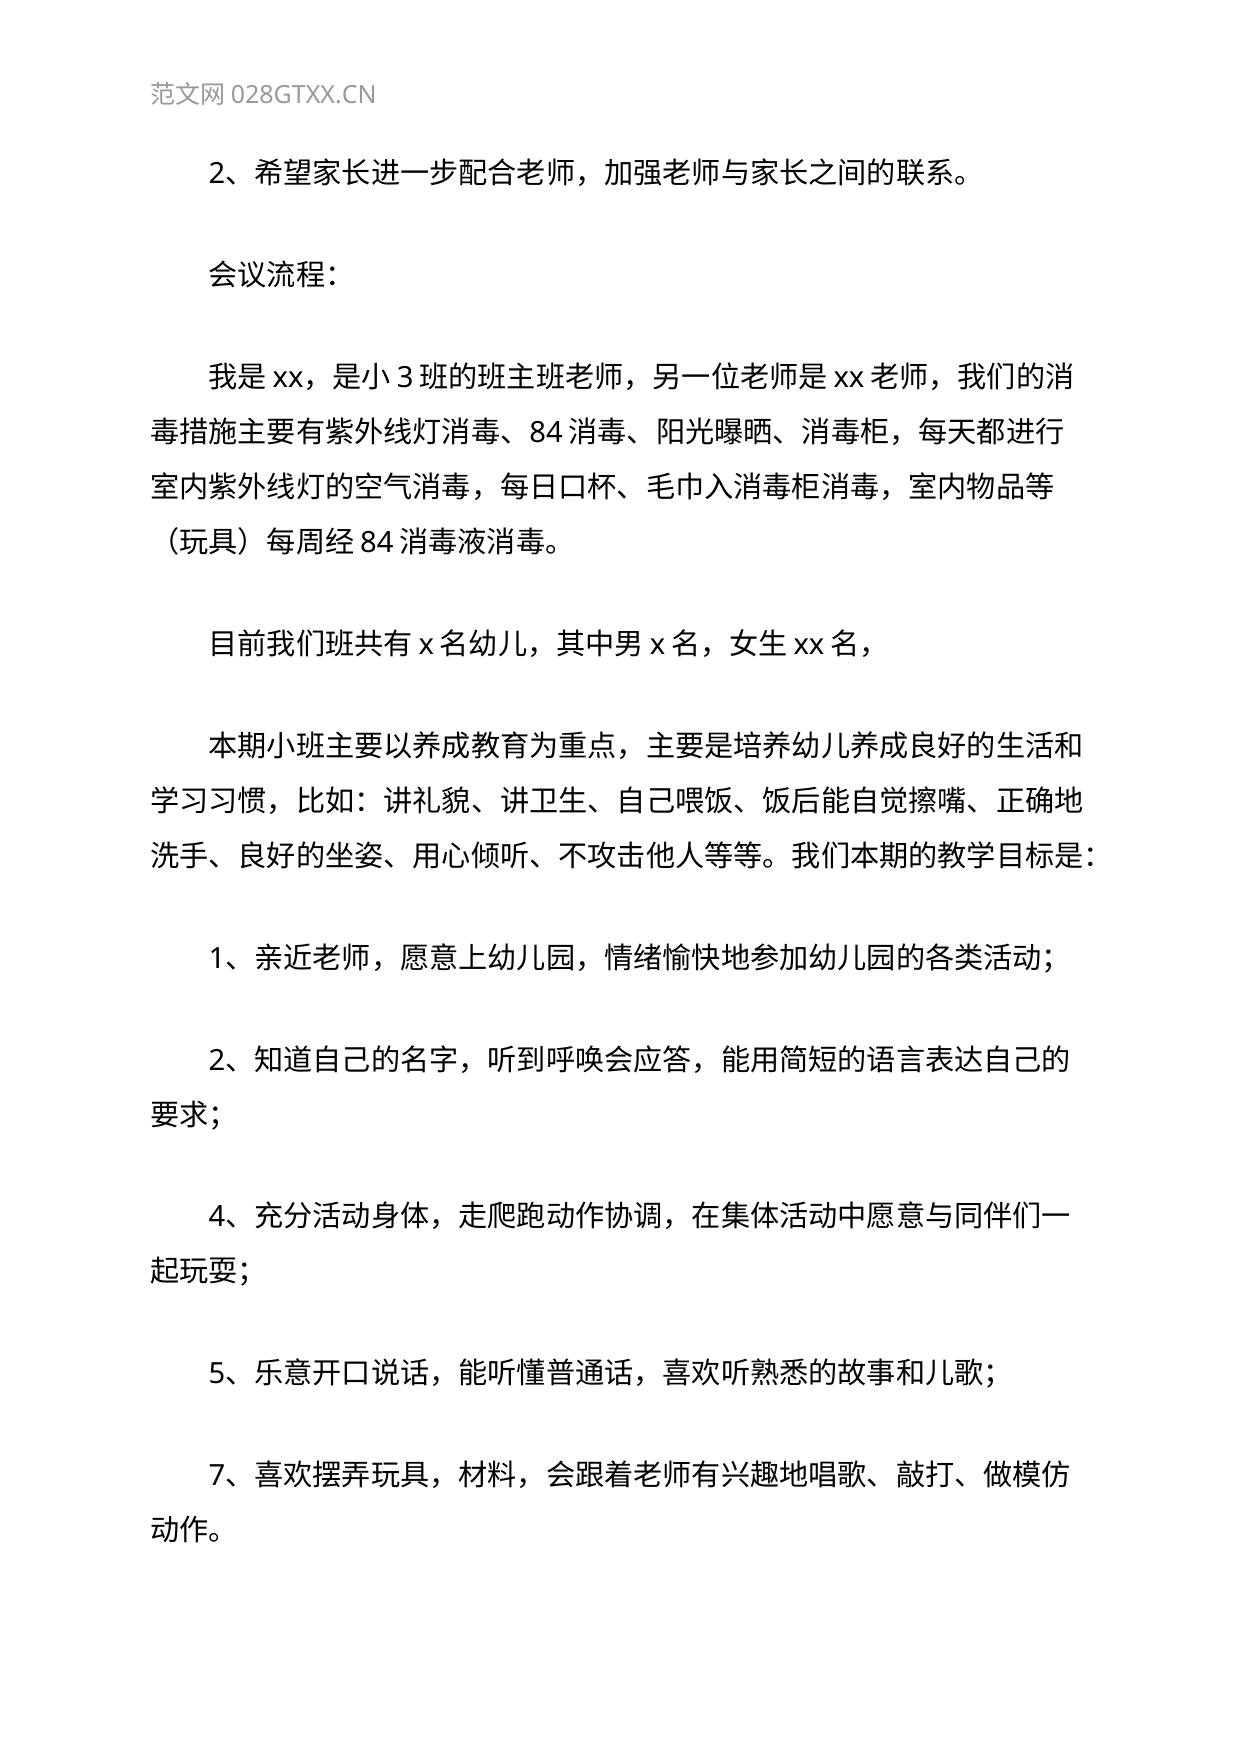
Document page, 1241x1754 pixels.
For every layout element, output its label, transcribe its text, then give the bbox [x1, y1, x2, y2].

text 5、乐意开口说话，能听懂普通话，喜欢听熟悉的故事和儿歌； [150, 1350, 1090, 1392]
text 2、希望家长进一步配合老师，加强老师与家长之间的联系。 [150, 150, 1090, 192]
text 会议流程： [150, 252, 1090, 294]
text 本期小班主要以养成教育为重点，主要是培养幼儿养成良好的生活和学习习惯，比如：讲礼貌、讲卫生、自己喂饭、饭后能自觉擦嘴、正确地洗手、良好的坐姿、用心倾听、不攻击他人等等。我们本期的教学目标是： [150, 723, 1090, 875]
text 目前我们班共有x名幼儿，其中男x名，女生xx名， [150, 621, 1090, 663]
text 1、亲近老师，愿意上幼儿园，情绪愉快地参加幼儿园的各类活动； [150, 934, 1090, 977]
text 我是xx，是小3班的班主班老师，另一位老师是xx老师，我们的消毒措施主要有紫外线灯消毒、84消毒、阳光曝晒、消毒柜，每天都进行室内紫外线灯的空气消毒，每日口杯、毛巾入消毒柜消毒，室内物品等（玩具）每周经84消毒液消毒。 [150, 354, 1090, 561]
text 2、知道自己的名字，听到呼唤会应答，能用简短的语言表达自己的要求； [150, 1036, 1090, 1133]
text 7、喜欢摆弄玩具，材料，会跟着老师有兴趣地唱歌、敲打、做模仿动作。 [150, 1452, 1090, 1549]
text 4、充分活动身体，走爬跑动作协调，在集体活动中愿意与同伴们一起玩耍； [150, 1193, 1090, 1290]
